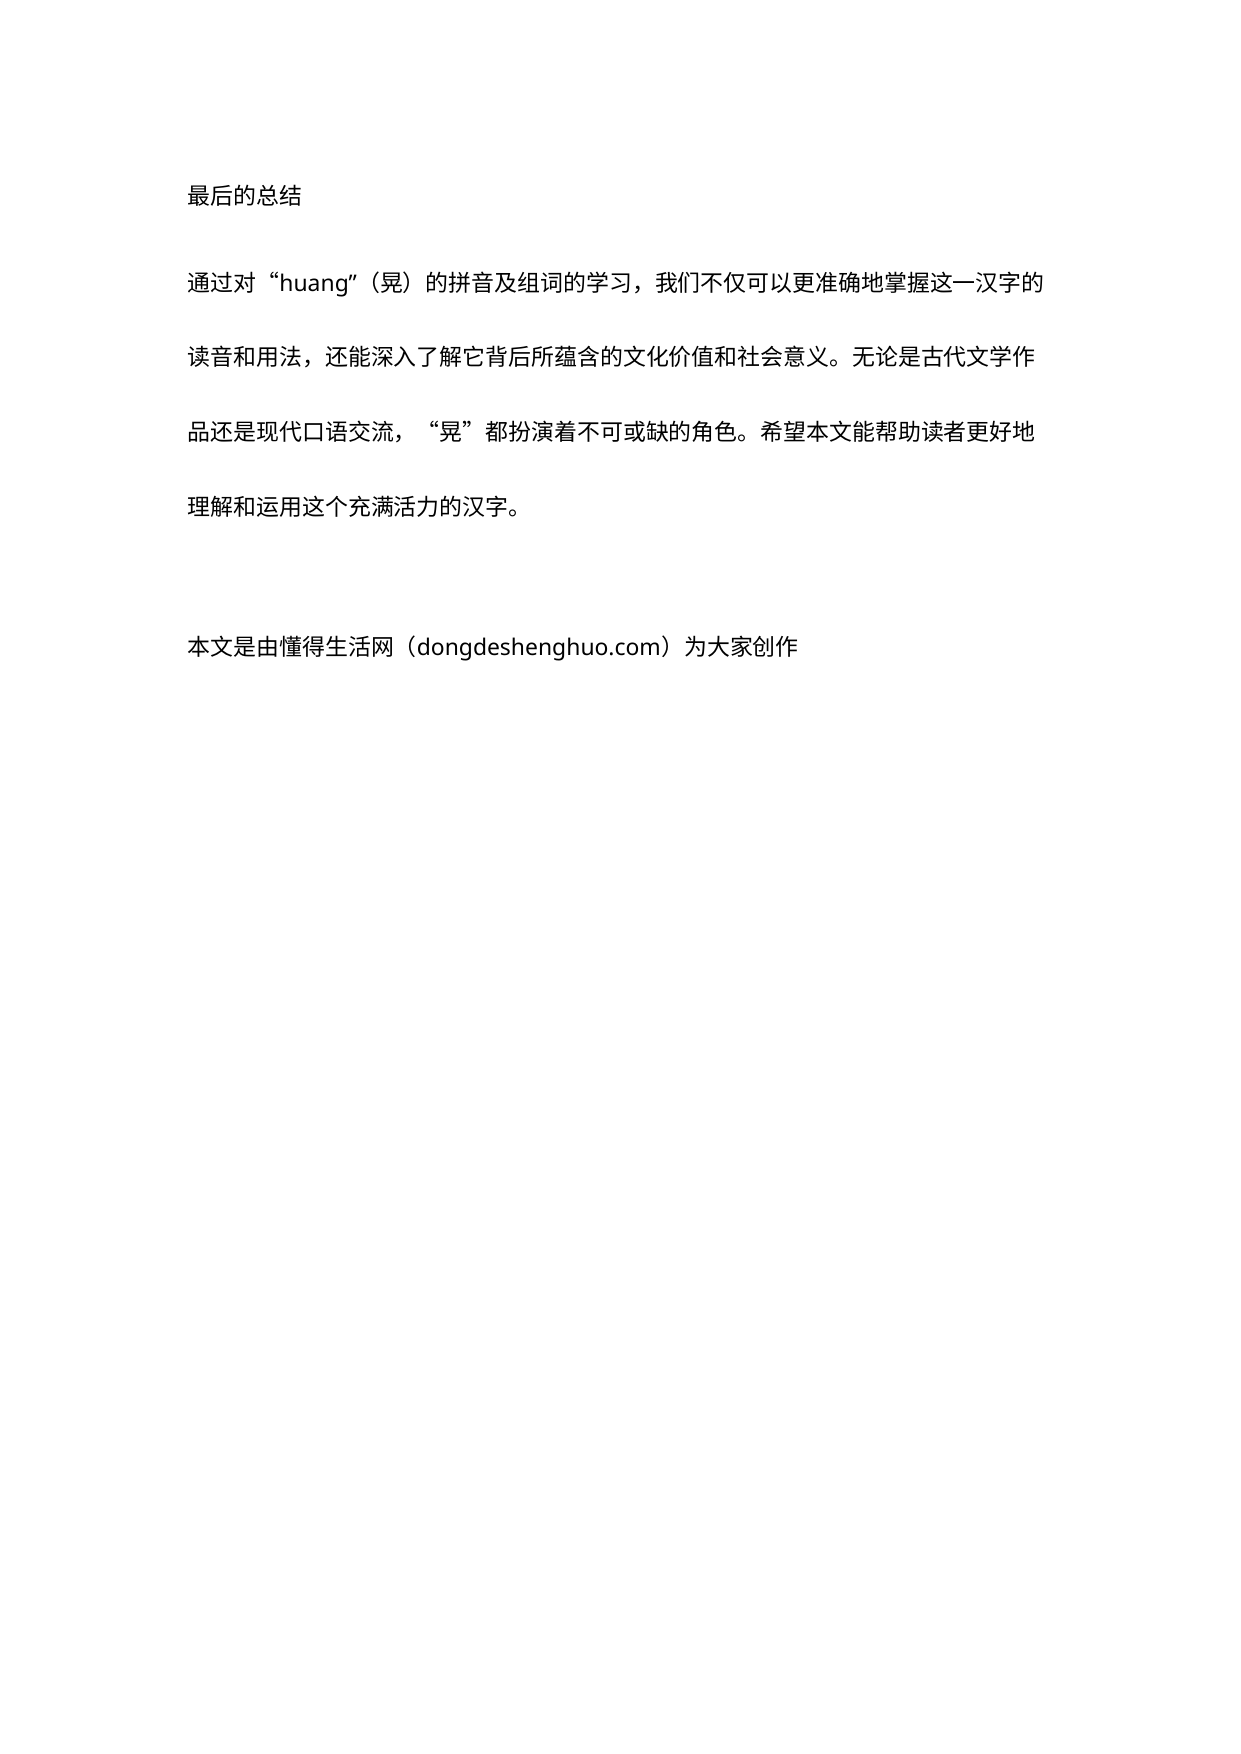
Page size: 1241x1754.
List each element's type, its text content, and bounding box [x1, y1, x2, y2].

text 本文是由懂得生活网（dongdeshenghuo.com）为大家创作 [187, 613, 1053, 678]
text 最后的总结 [187, 162, 1053, 227]
text 通过对“huang”（晃）的拼音及组词的学习，我们不仅可以更准确地掌握这一汉字的读音和用法，还能深入了解它背后所蕴含的文化价值和社会意义。无论是古代文学作品还是现代口语交流，“晃”都扮演着不可或缺的角色。希望本文能帮助读者更好地理解和运用这个充满活力的汉字。 [187, 248, 1053, 538]
